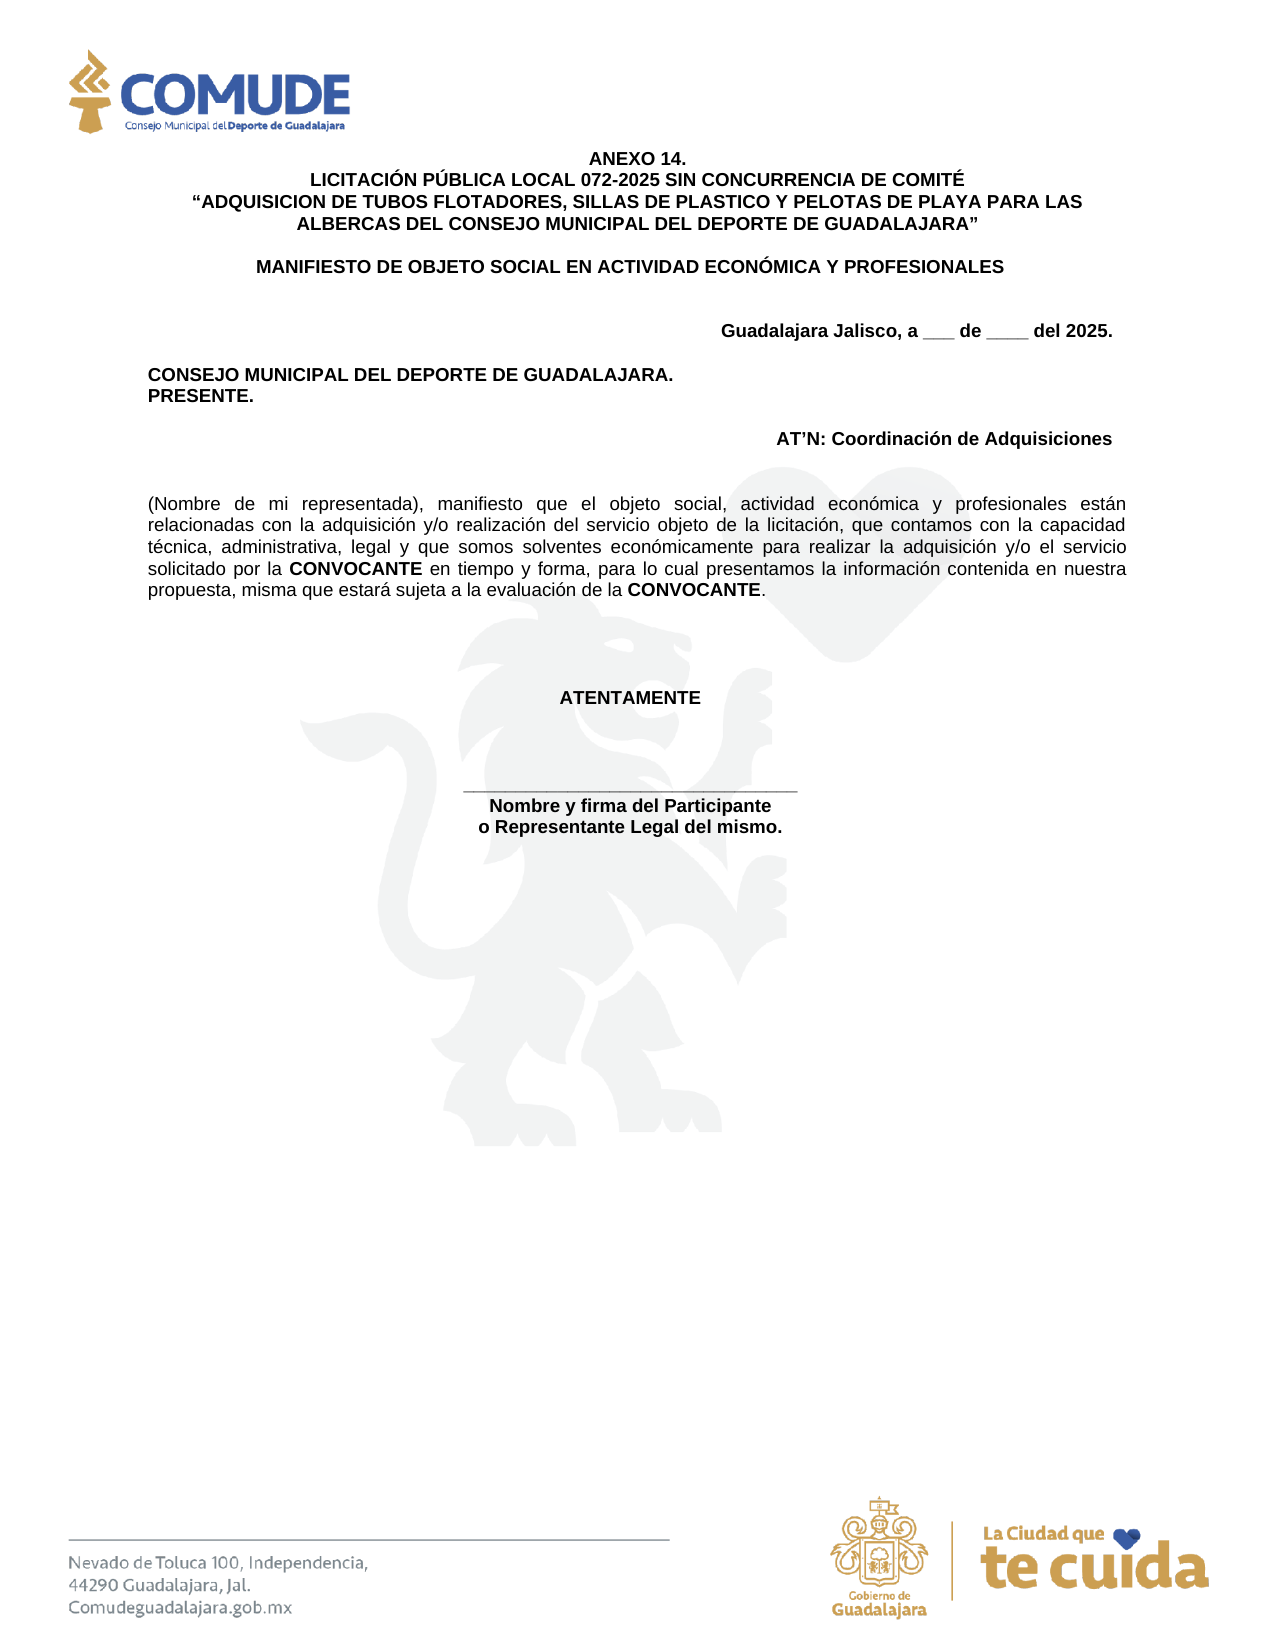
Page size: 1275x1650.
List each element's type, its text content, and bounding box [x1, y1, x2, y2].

picture [5, 5, 1273, 1646]
text ________________________________ [148, 773, 1113, 794]
text Guadalajara Jalisco, a ___ de ____ del 2025. [148, 320, 1113, 342]
text MANIFIESTO DE OBJETO SOCIAL EN ACTIVIDAD ECONÓMICA Y PROFESIONALES [148, 256, 1113, 277]
text LICITACIÓN PÚBLICA LOCAL 072-2025 SIN CONCURRENCIA DE COMITÉ [148, 169, 1127, 191]
text o Representante Legal del mismo. [148, 816, 1113, 838]
text Nombre y firma del Participante [148, 794, 1113, 816]
text ANEXO 14. [148, 148, 1127, 169]
text “ADQUISICION DE TUBOS FLOTADORES, SILLAS DE PLASTICO Y PELOTAS DE PLAYA PARA LAS ALBERCAS DEL CONSEJO MUNICIPAL DEL DEPORTE DE GUADALAJARA” [148, 191, 1127, 234]
text PRESENTE. [148, 385, 1113, 406]
text AT’N: Coordinación de Adquisiciones [148, 428, 1113, 449]
text (Nombre de mi representada), manifiesto que el objeto social, actividad económica y profesionales están relacionadas con la adquisición y/o realización del servicio objeto de la licitación, que contamos con la capacidad técnica, administrativa, legal y que somos solventes económicamente para realizar la adquisición y/o el servicio solicitado por la CONVOCANTE en tiempo y forma, para lo cual presentamos la información contenida en nuestra propuesta, misma que estará sujeta a la evaluación de la CONVOCANTE. [148, 493, 1127, 601]
text ATENTAMENTE [148, 687, 1113, 708]
text CONSEJO MUNICIPAL DEL DEPORTE DE GUADALAJARA. [148, 363, 1113, 385]
